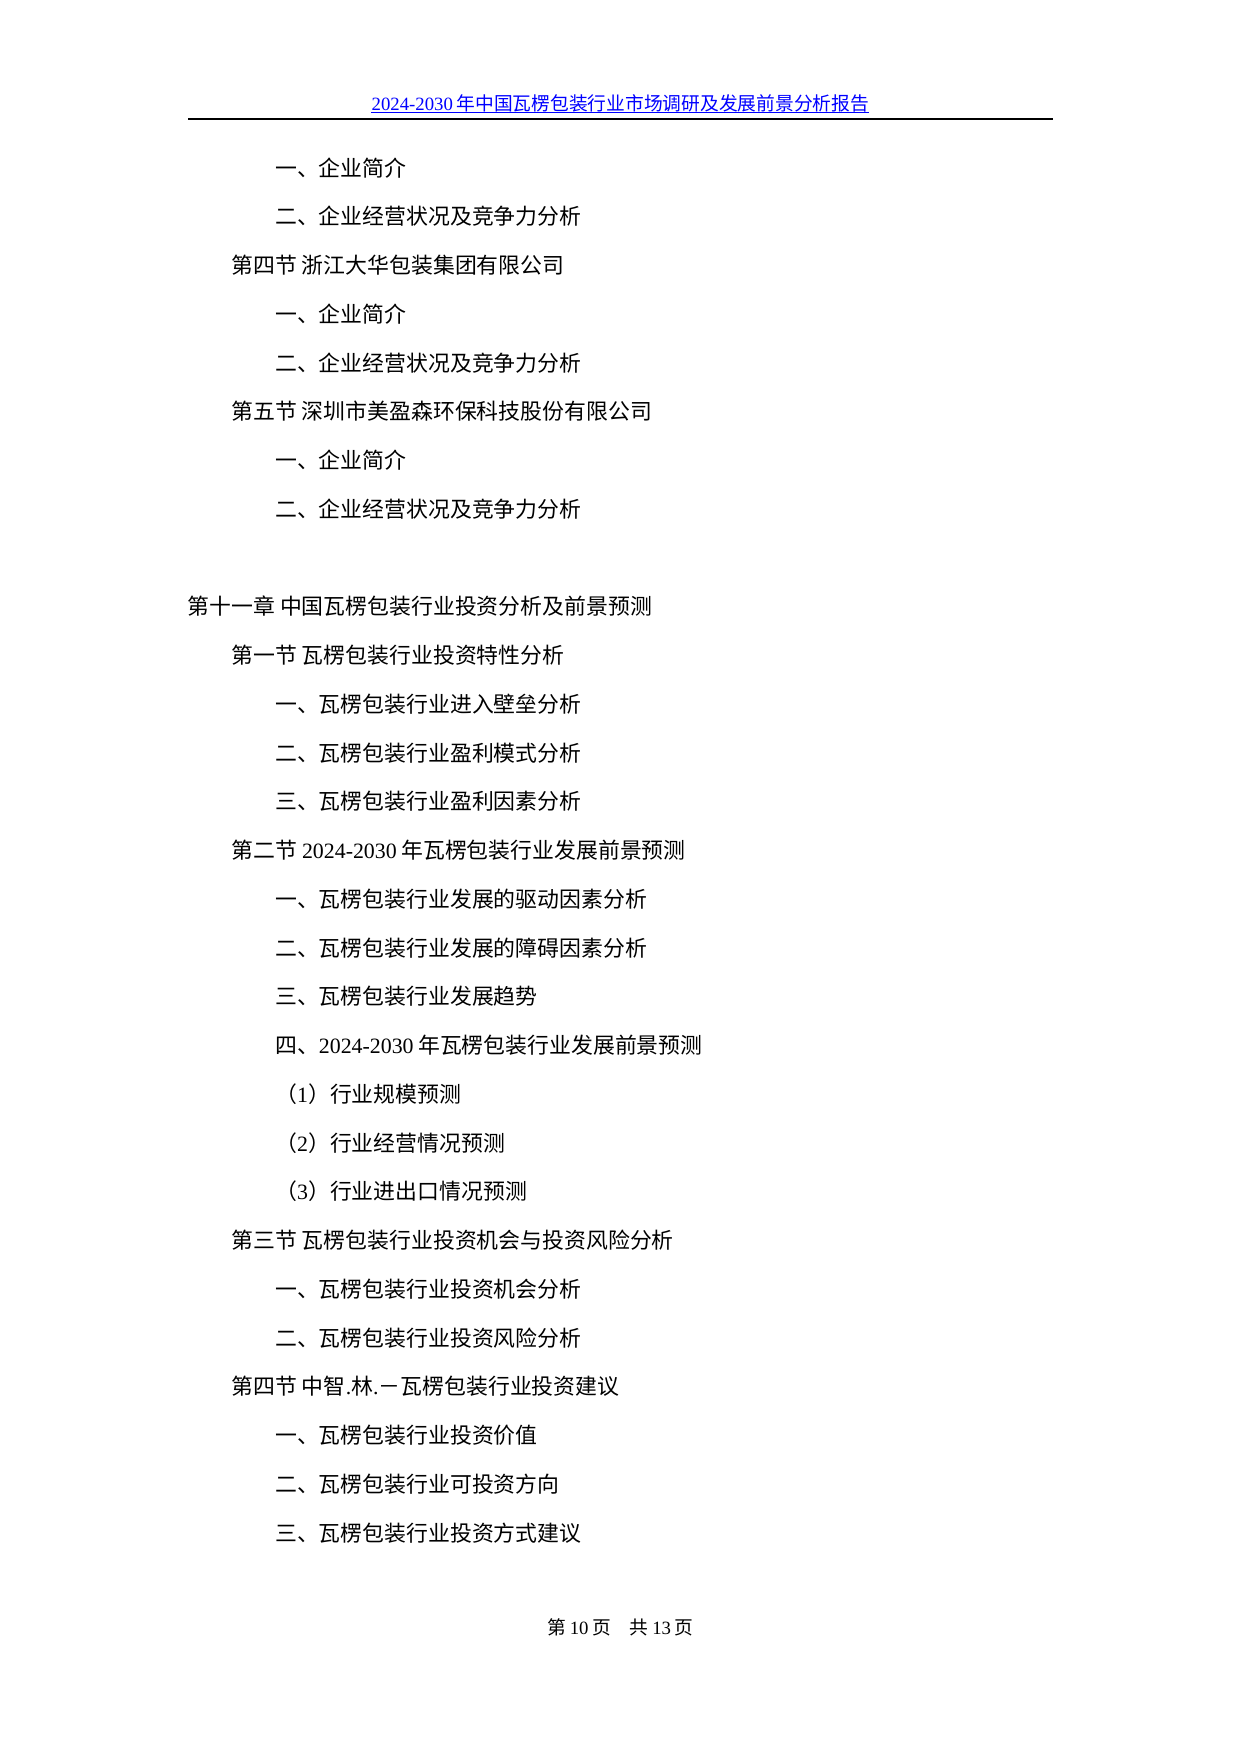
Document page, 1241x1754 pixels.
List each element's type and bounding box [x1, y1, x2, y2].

text [187, 150, 1053, 1548]
